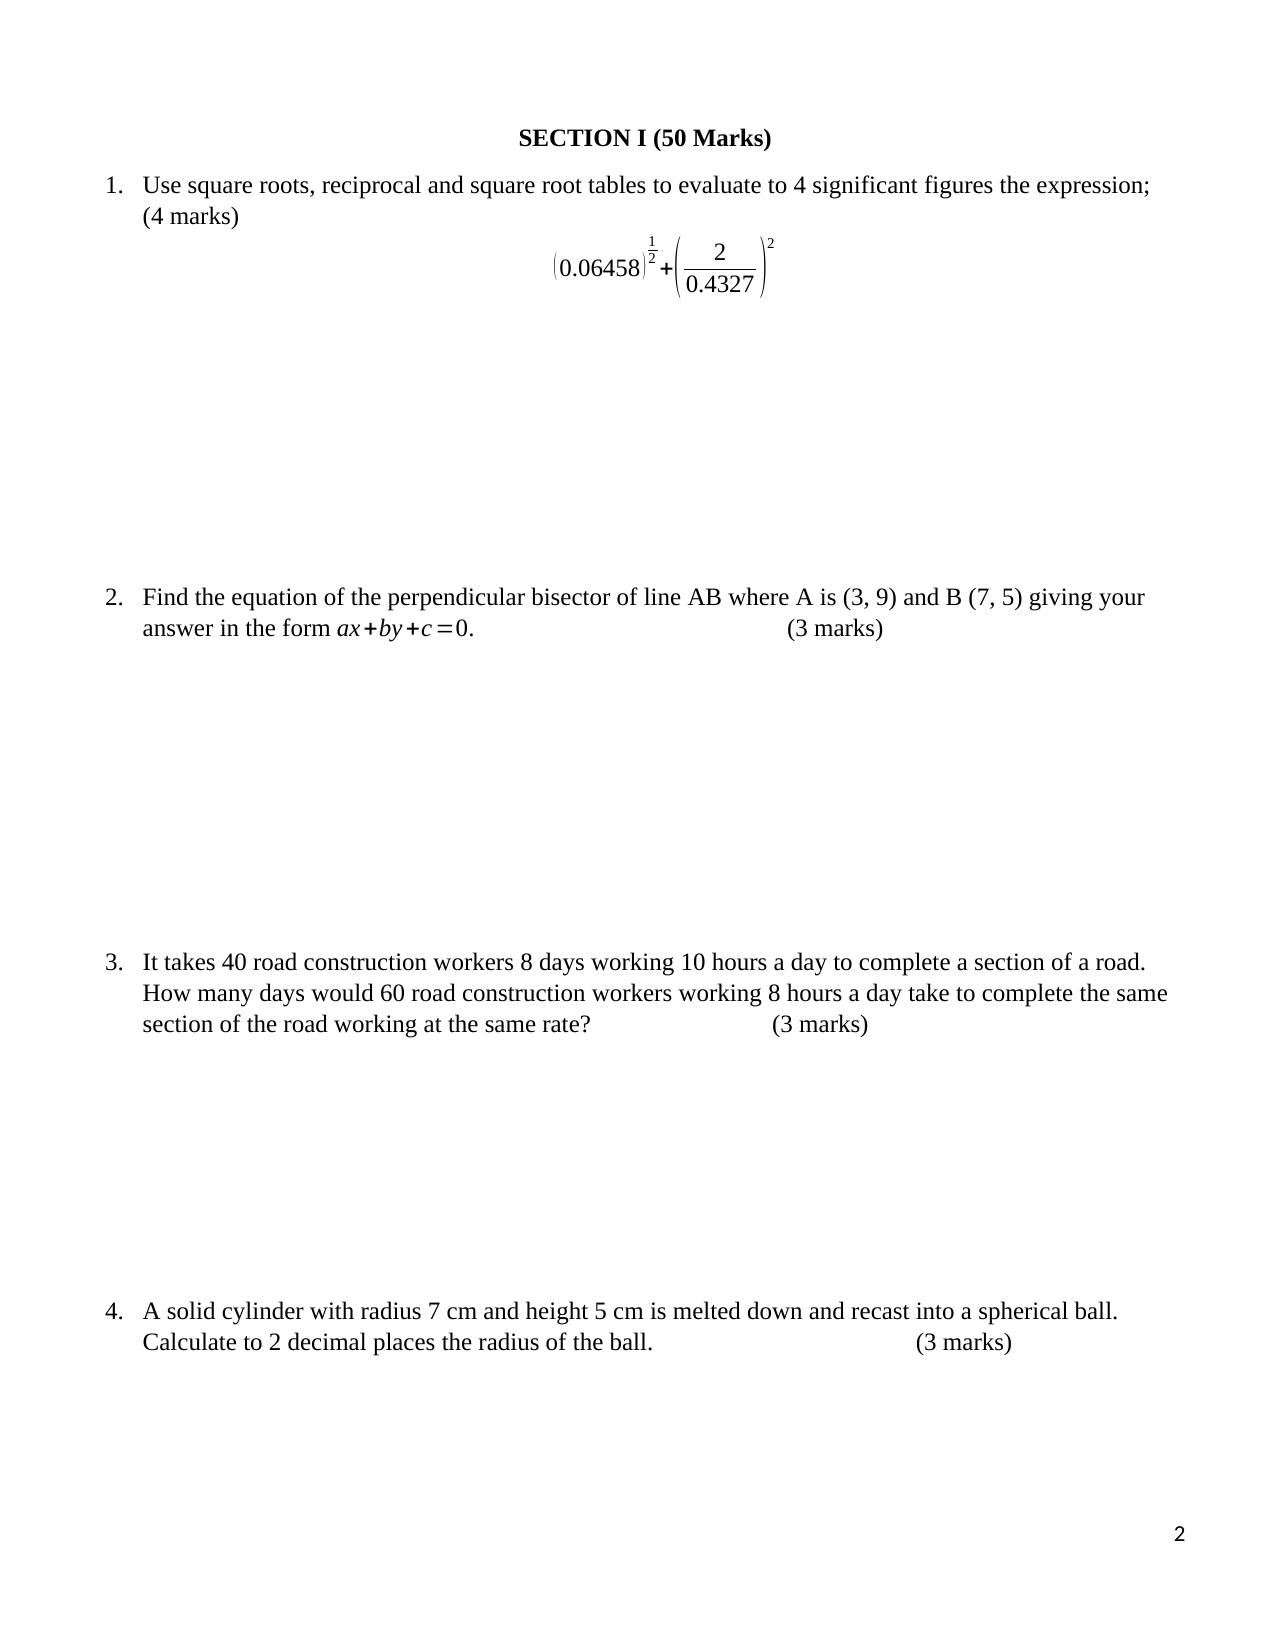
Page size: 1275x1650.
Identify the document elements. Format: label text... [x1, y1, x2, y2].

list It takes 40 road construction workers 8 days working 10 hours a day to complete a section of a road. How many days would 60 road construction workers working 8 hours a day take to complete the same section of the road working at the same rate? (3 marks) [105, 947, 1185, 1038]
list A solid cylinder with radius 7 cm and height 5 cm is melted down and recast into a spherical ball. Calculate to 2 decimal places the radius of the ball. (3 marks) [105, 1296, 1185, 1356]
list Find the equation of the perpendicular bisector of line AB where A is (3, 9) and B (7, 5) giving your answer in the form . (3 marks) [105, 582, 1185, 642]
list Use square roots, reciprocal and square root tables to evaluate to 4 significant figures the expression; (4 marks) [105, 170, 1185, 230]
text SECTION I (50 Marks) [105, 123, 1185, 151]
